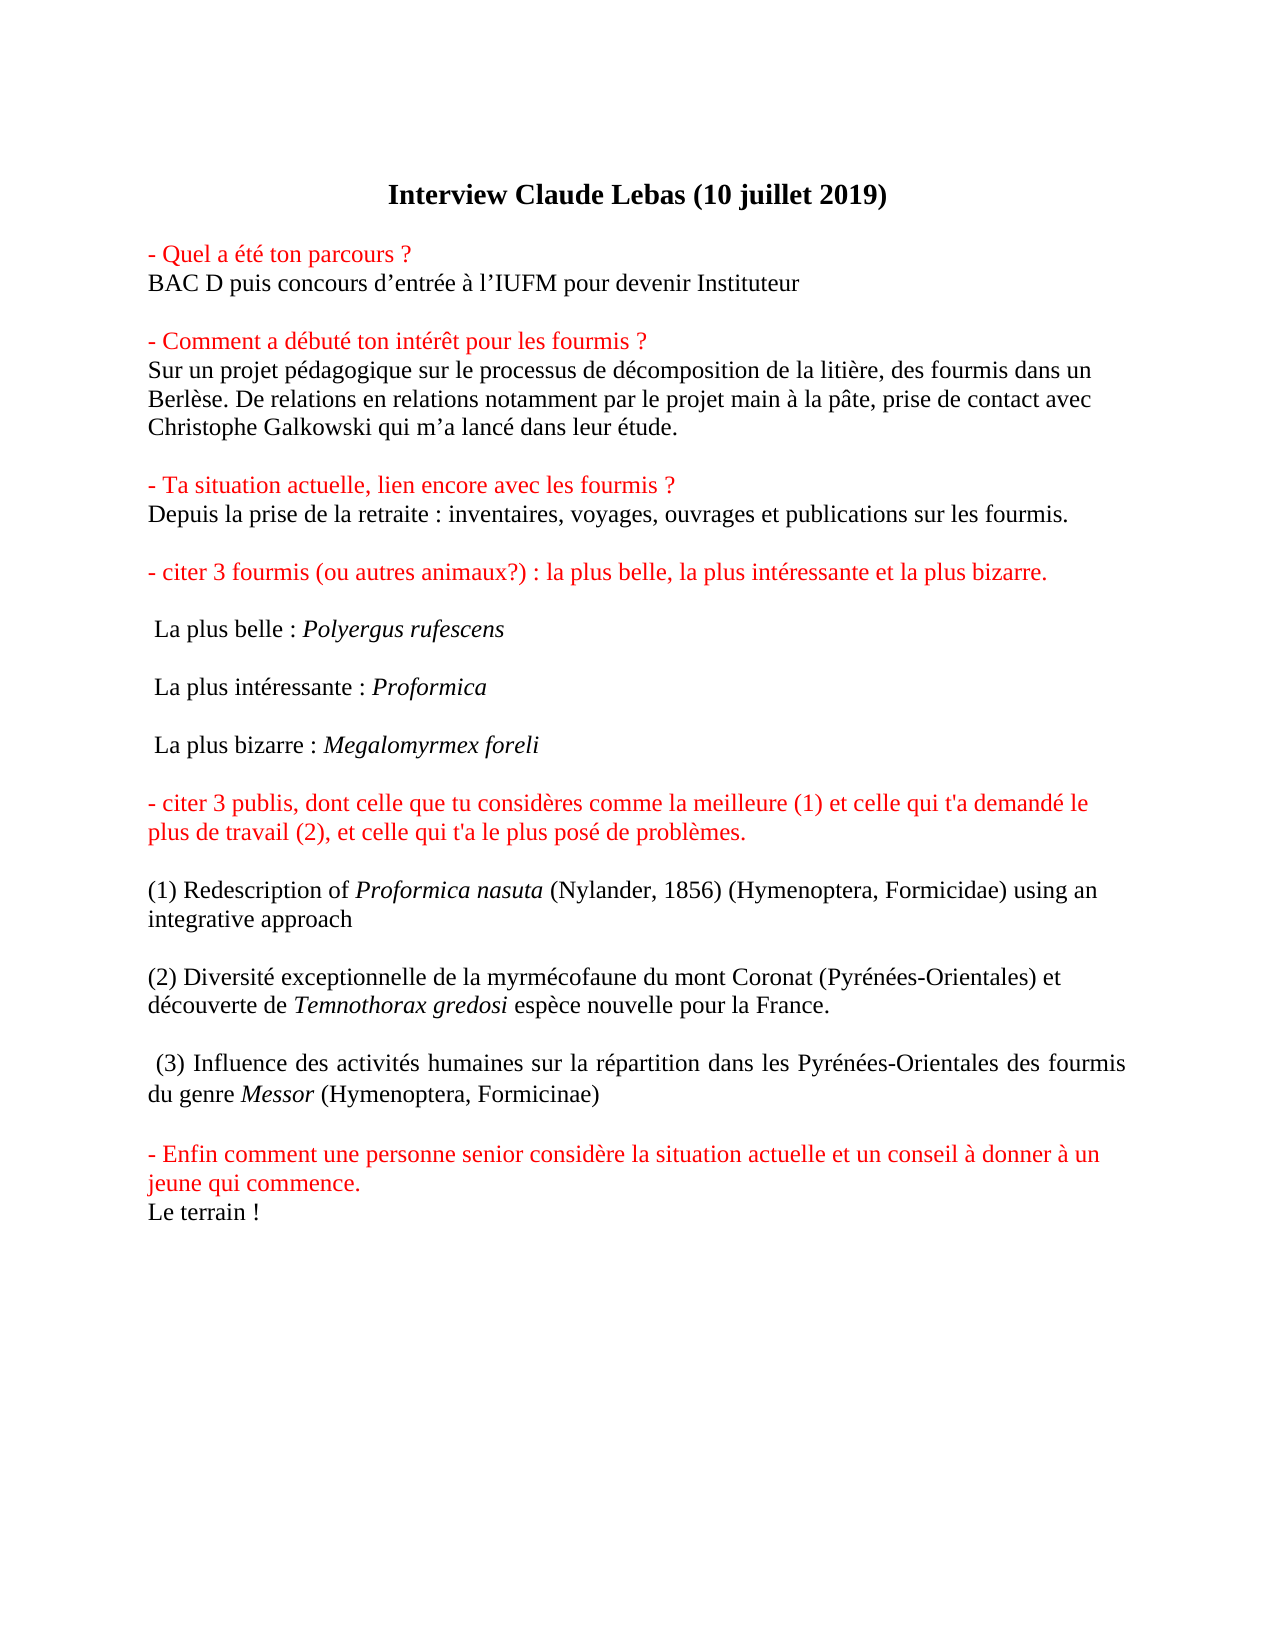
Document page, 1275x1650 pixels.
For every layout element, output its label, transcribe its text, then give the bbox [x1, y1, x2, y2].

text La plus intéressante : Proformica [148, 672, 1127, 701]
text Interview Claude Lebas (10 juillet 2019) [148, 177, 1127, 210]
text La plus bizarre : Megalomyrmex foreli [148, 730, 1127, 759]
text (2) Diversité exceptionnelle de la myrmécofaune du mont Coronat (Pyrénées-Orientales) et découverte de Temnothorax gredosi espèce nouvelle pour la France. [148, 962, 1127, 1019]
text (1) Redescription of Proformica nasuta (Nylander, 1856) (Hymenoptera, Formicidae) using an integrative approach [148, 875, 1127, 932]
text - Enfin comment une personne senior considère la situation actuelle et un conseil à donner à un jeune qui commence. Le terrain ! [148, 1139, 1127, 1226]
text - citer 3 fourmis (ou autres animaux?) : la plus belle, la plus intéressante et la plus bizarre. [148, 557, 1127, 585]
text La plus belle : Polyergus rufescens [148, 614, 1127, 643]
text - Comment a débuté ton intérêt pour les fourmis ? Sur un projet pédagogique sur le processus de décomposition de la litière, des fourmis dans un Berlèse. De relations en relations notamment par le projet main à la pâte, prise de contact avec Christophe Galkowski qui m’a lancé dans leur étude. - Ta situation actuelle, lien encore avec les fourmis ? Depuis la prise de la retraite : inventaires, voyages, ouvrages et publications sur les fourmis. [148, 326, 1127, 527]
text - citer 3 publis, dont celle que tu considères comme la meilleure (1) et celle qui t'a demandé le plus de travail (2), et celle qui t'a le plus posé de problèmes. [148, 788, 1127, 846]
text (3) Influence des activités humaines sur la répartition dans les Pyrénées-Orientales des fourmis du genre Messor (Hymenoptera, Formicinae) [148, 1048, 1127, 1108]
text - Quel a été ton parcours ? BAC D puis concours d’entrée à l’IUFM pour devenir Instituteur [148, 239, 1127, 297]
